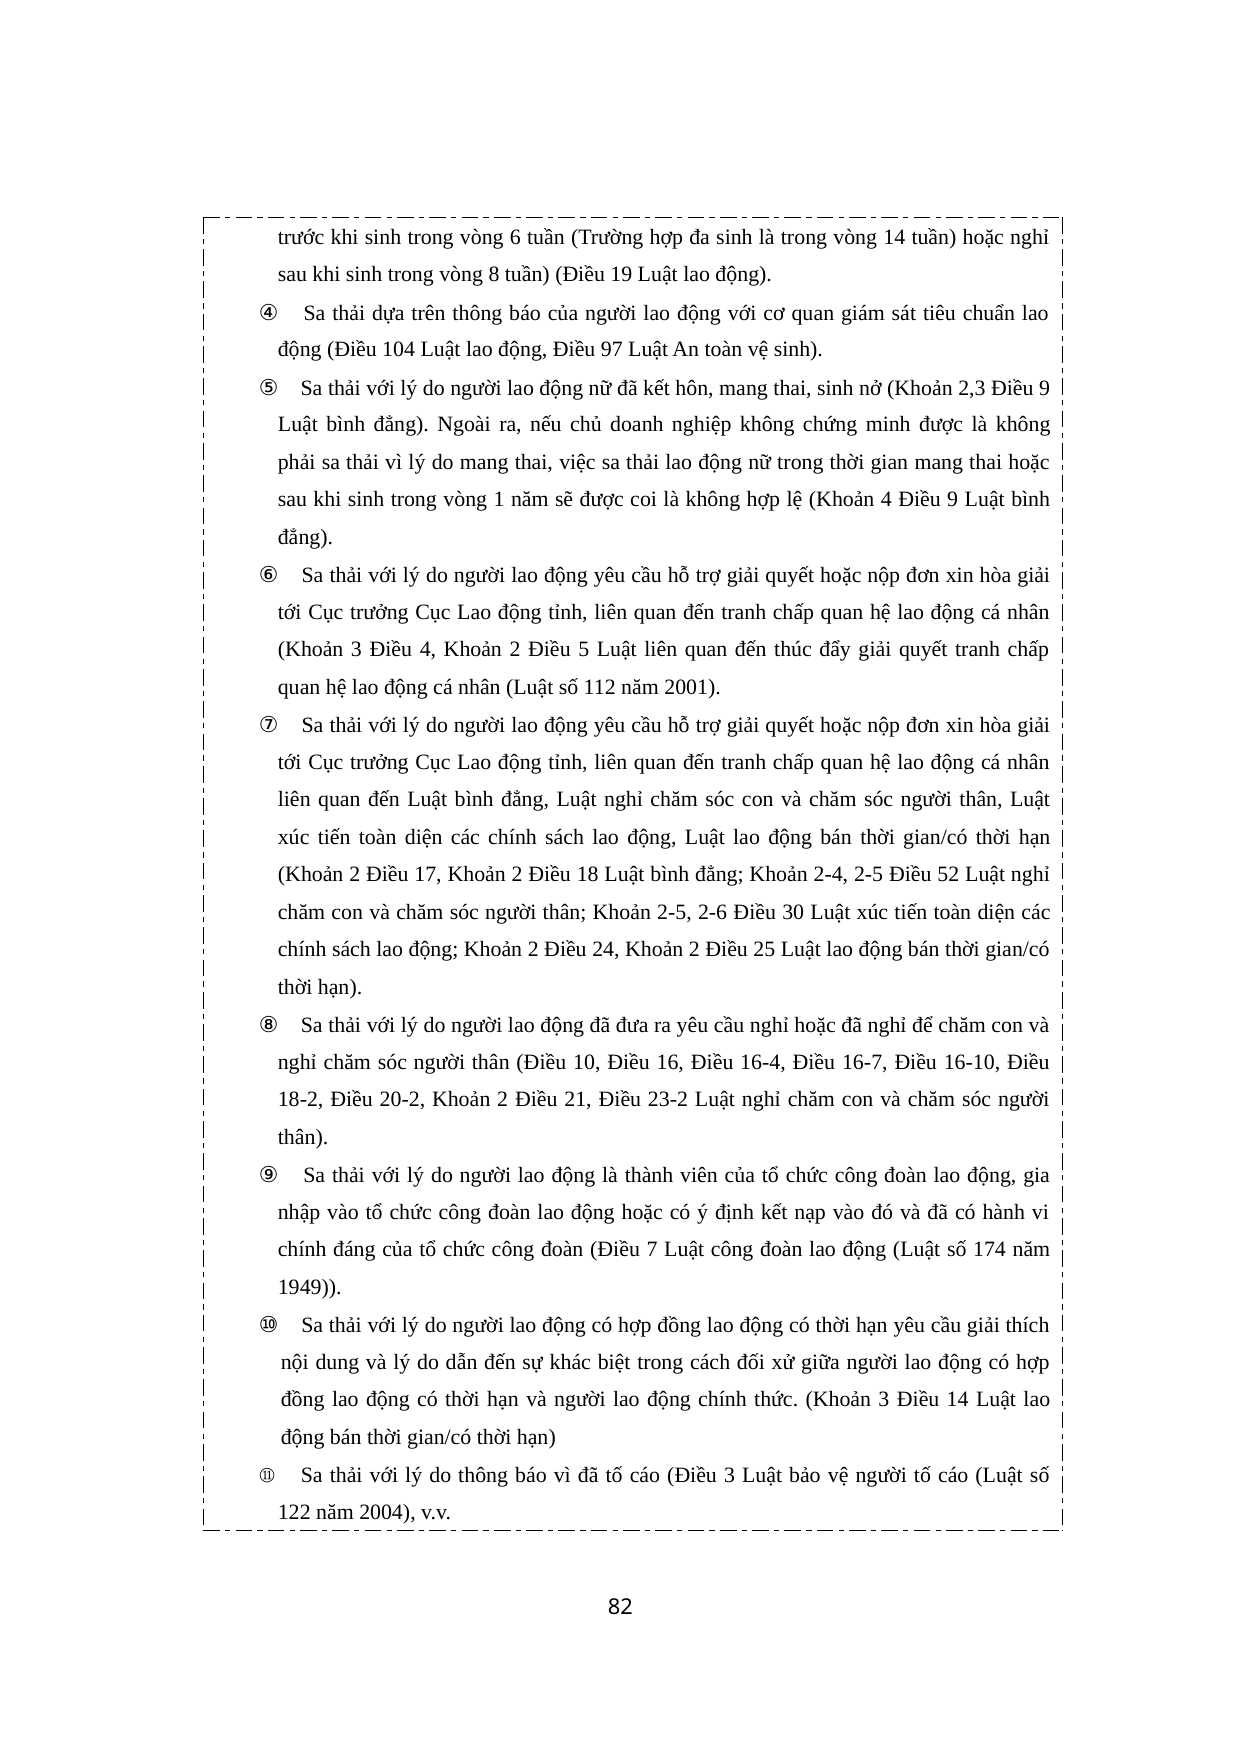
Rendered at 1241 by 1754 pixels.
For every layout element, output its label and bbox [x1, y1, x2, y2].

table_header [204, 217, 1062, 1530]
